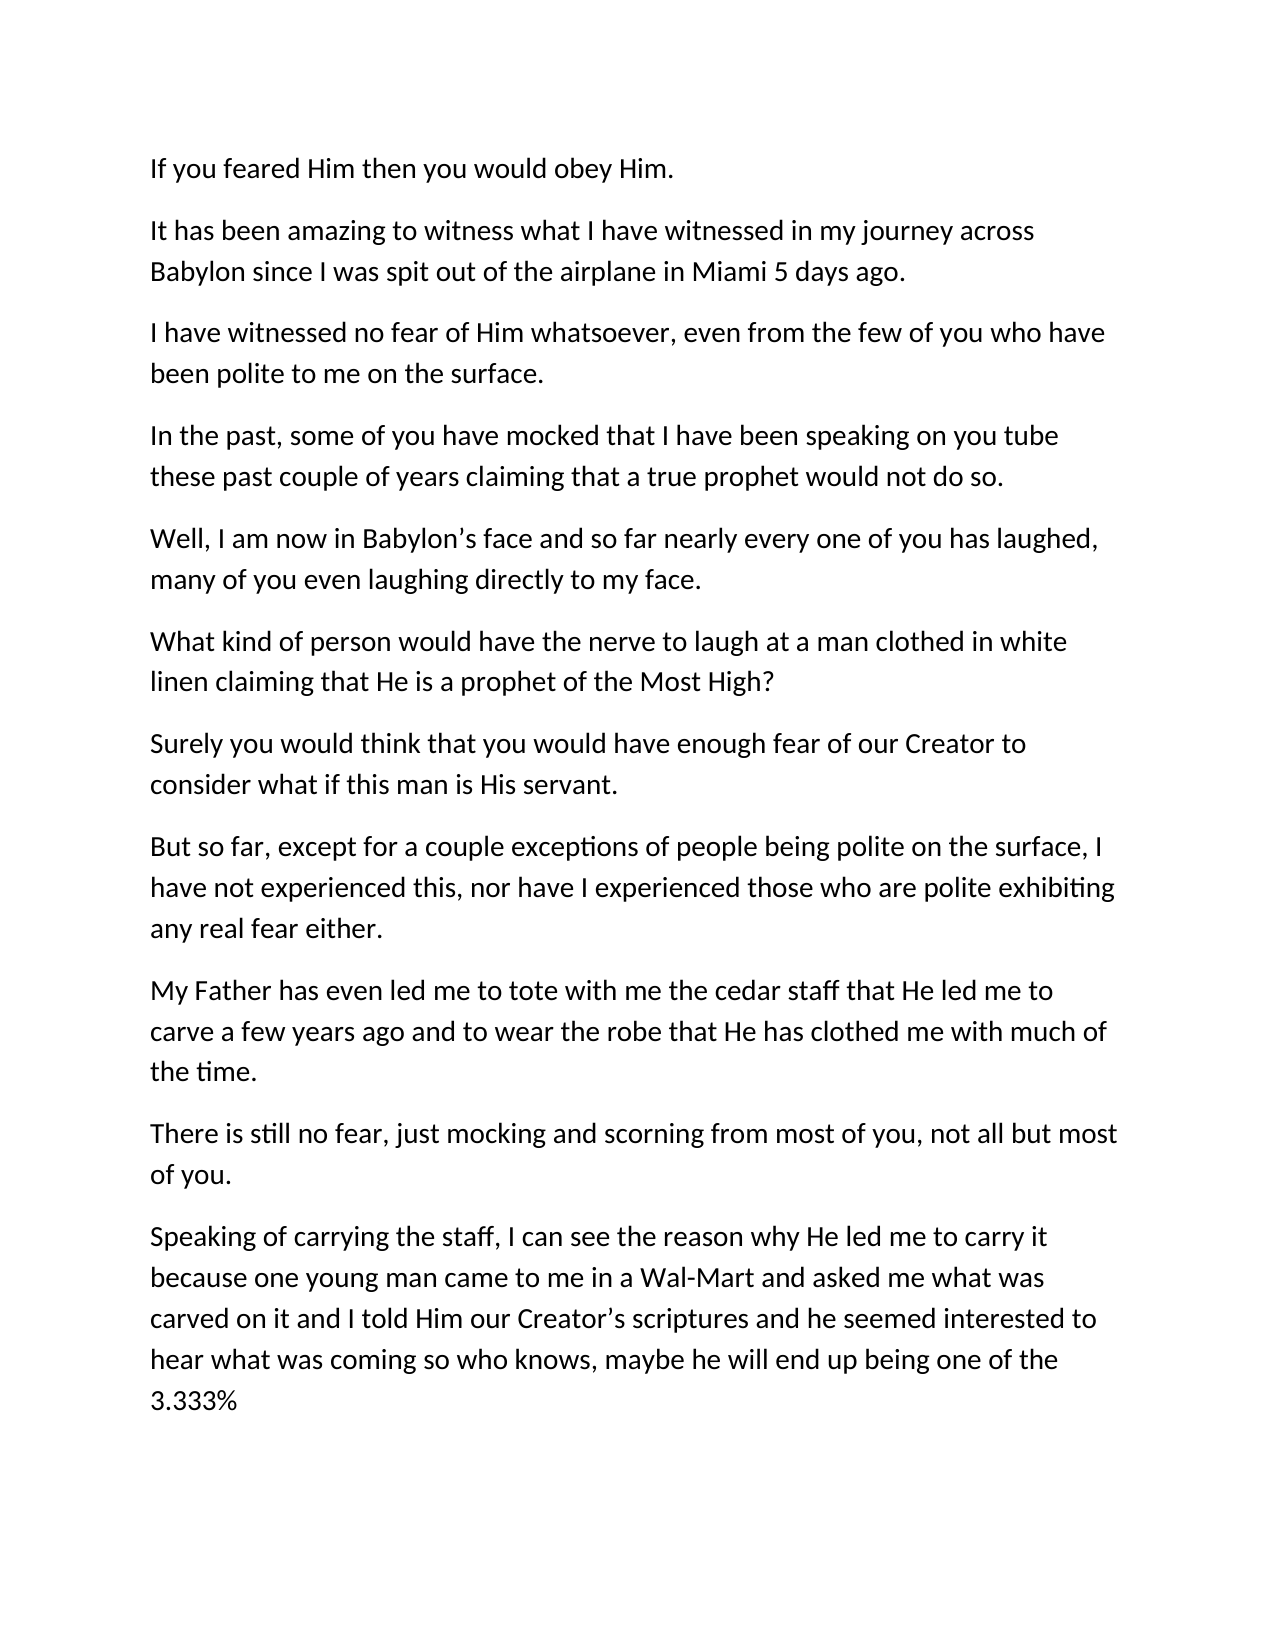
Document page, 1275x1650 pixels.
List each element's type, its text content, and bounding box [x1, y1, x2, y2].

text What kind of person would have the nerve to laugh at a man clothed in white linen claiming that He is a prophet of the Most High? [150, 623, 1125, 699]
text I have witnessed no fear of Him whatsoever, even from the few of you who have been polite to me on the surface. [150, 314, 1125, 391]
text It has been amazing to witness what I have witnessed in my journey across Babylon since I was spit out of the airplane in Miami 5 days ago. [150, 212, 1125, 288]
text My Father has even led me to tote with me the cedar staff that He led me to carve a few years ago and to wear the robe that He has clothed me with much of the time. [150, 972, 1125, 1089]
text Speaking of carrying the staff, I can see the reason why He led me to carry it because one young man came to me in a Wal-Mart and asked me what was carved on it and I told Him our Creator’s scriptures and he seemed interested to hear what was coming so who knows, maybe he will end up being one of the 3.333% [150, 1218, 1125, 1417]
text Surely you would think that you would have enough fear of our Creator to consider what if this man is His servant. [150, 725, 1125, 802]
text Well, I am now in Babylon’s face and so far nearly every one of you has laughed, many of you even laughing directly to my face. [150, 520, 1125, 596]
text In the past, some of you have mocked that I have been speaking on you tube these past couple of years claiming that a true prophet would not do so. [150, 417, 1125, 494]
text There is still no fear, just mocking and scorning from most of you, not all but most of you. [150, 1115, 1125, 1192]
text If you feared Him then you would obey Him. [150, 150, 1125, 186]
text But so far, except for a couple exceptions of people being polite on the surface, I have not experienced this, nor have I experienced those who are polite exhibiting any real fear either. [150, 828, 1125, 946]
